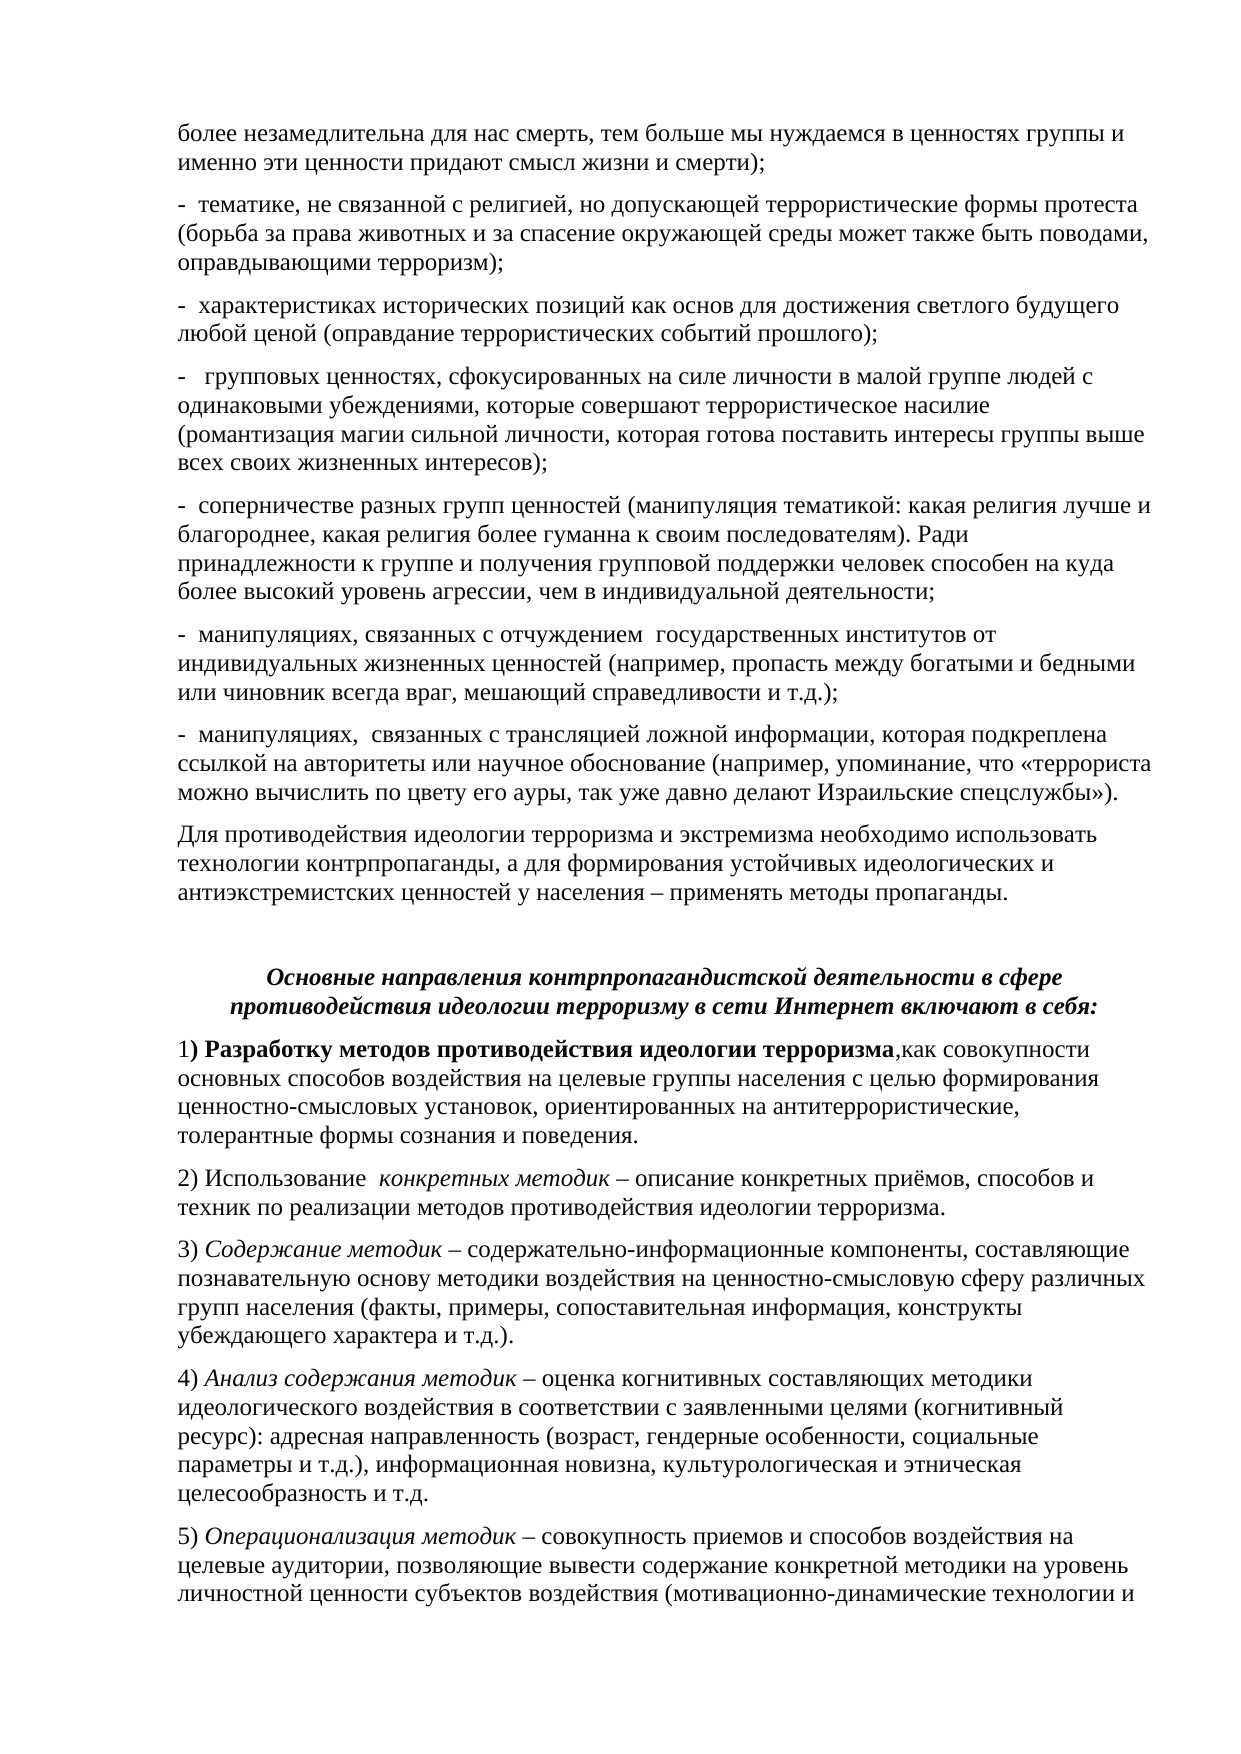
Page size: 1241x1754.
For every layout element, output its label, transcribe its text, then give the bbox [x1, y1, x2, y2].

text - характеристиках исторических позиций как основ для достижения светлого будущего любой ценой (оправдание террористических событий прошлого); [177, 290, 1152, 347]
text - манипуляциях, связанных с трансляцией ложной информации, которая подкреплена ссылкой на авторитеты или научное обоснование (например, упоминание, что «террориста можно вычислить по цвету его ауры, так уже давно делают Израильские спецслужбы»). [177, 719, 1152, 806]
text 1) Разработку методов противодействия идеологии терроризма,как совокупности основных способов воздействия на целевые группы населения с целью формирования ценностно-смысловых установок, ориентированных на антитеррористические, толерантные формы сознания и поведения. [177, 1034, 1152, 1149]
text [177, 1521, 1152, 1607]
text Основные направления контрпропагандистской деятельности в сфере противодействия идеологии терроризму в сети Интернет включают в себя: [177, 962, 1152, 1020]
text - манипуляциях, связанных с отчуждением государственных институтов от индивидуальных жизненных ценностей (например, пропасть между богатыми и бедными или чиновник всегда враг, мешающий справедливости и т.д.); [177, 619, 1152, 705]
text - групповых ценностях, сфокусированных на силе личности в малой группе людей с одинаковыми убеждениями, которые совершают террористическое насилие (романтизация магии сильной личности, которая готова поставить интересы группы выше всех своих жизненных интересов); [177, 361, 1152, 476]
text 2) Использование конкретных методик – описание конкретных приёмов, способов и техник по реализации методов противодействия идеологии терроризма. [177, 1163, 1152, 1220]
text - соперничестве разных групп ценностей (манипуляция тематикой: какая религия лучше и благороднее, какая религия более гуманна к своим последователям). Ради принадлежности к группе и получения групповой поддержки человек способен на куда более высокий уровень агрессии, чем в индивидуальной деятельности; [177, 490, 1152, 605]
text - тематике, не связанной с религией, но допускающей террористические формы протеста (борьба за права животных и за спасение окружающей среды может также быть поводами, оправдывающими терроризм); [177, 189, 1152, 276]
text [177, 118, 1152, 176]
text 3) Содержание методик – содержательно-информационные компоненты, составляющие познавательную основу методики воздействия на ценностно-смысловую сферу различных групп населения (факты, примеры, сопоставительная информация, конструкты убеждающего характера и т.д.). [177, 1234, 1152, 1349]
text 4) Анализ содержания методик – оценка когнитивных составляющих методики идеологического воздействия в соответствии с заявленными целями (когнитивный ресурс): адресная направленность (возраст, гендерные особенности, социальные параметры и т.д.), информационная новизна, культурологическая и этническая целесообразность и т.д. [177, 1363, 1152, 1507]
text Для противодействия идеологии терроризма и экстремизма необходимо использовать технологии контрпропаганды, а для формирования устойчивых идеологических и антиэкстремистских ценностей у населения – применять методы пропаганды. [177, 819, 1152, 906]
